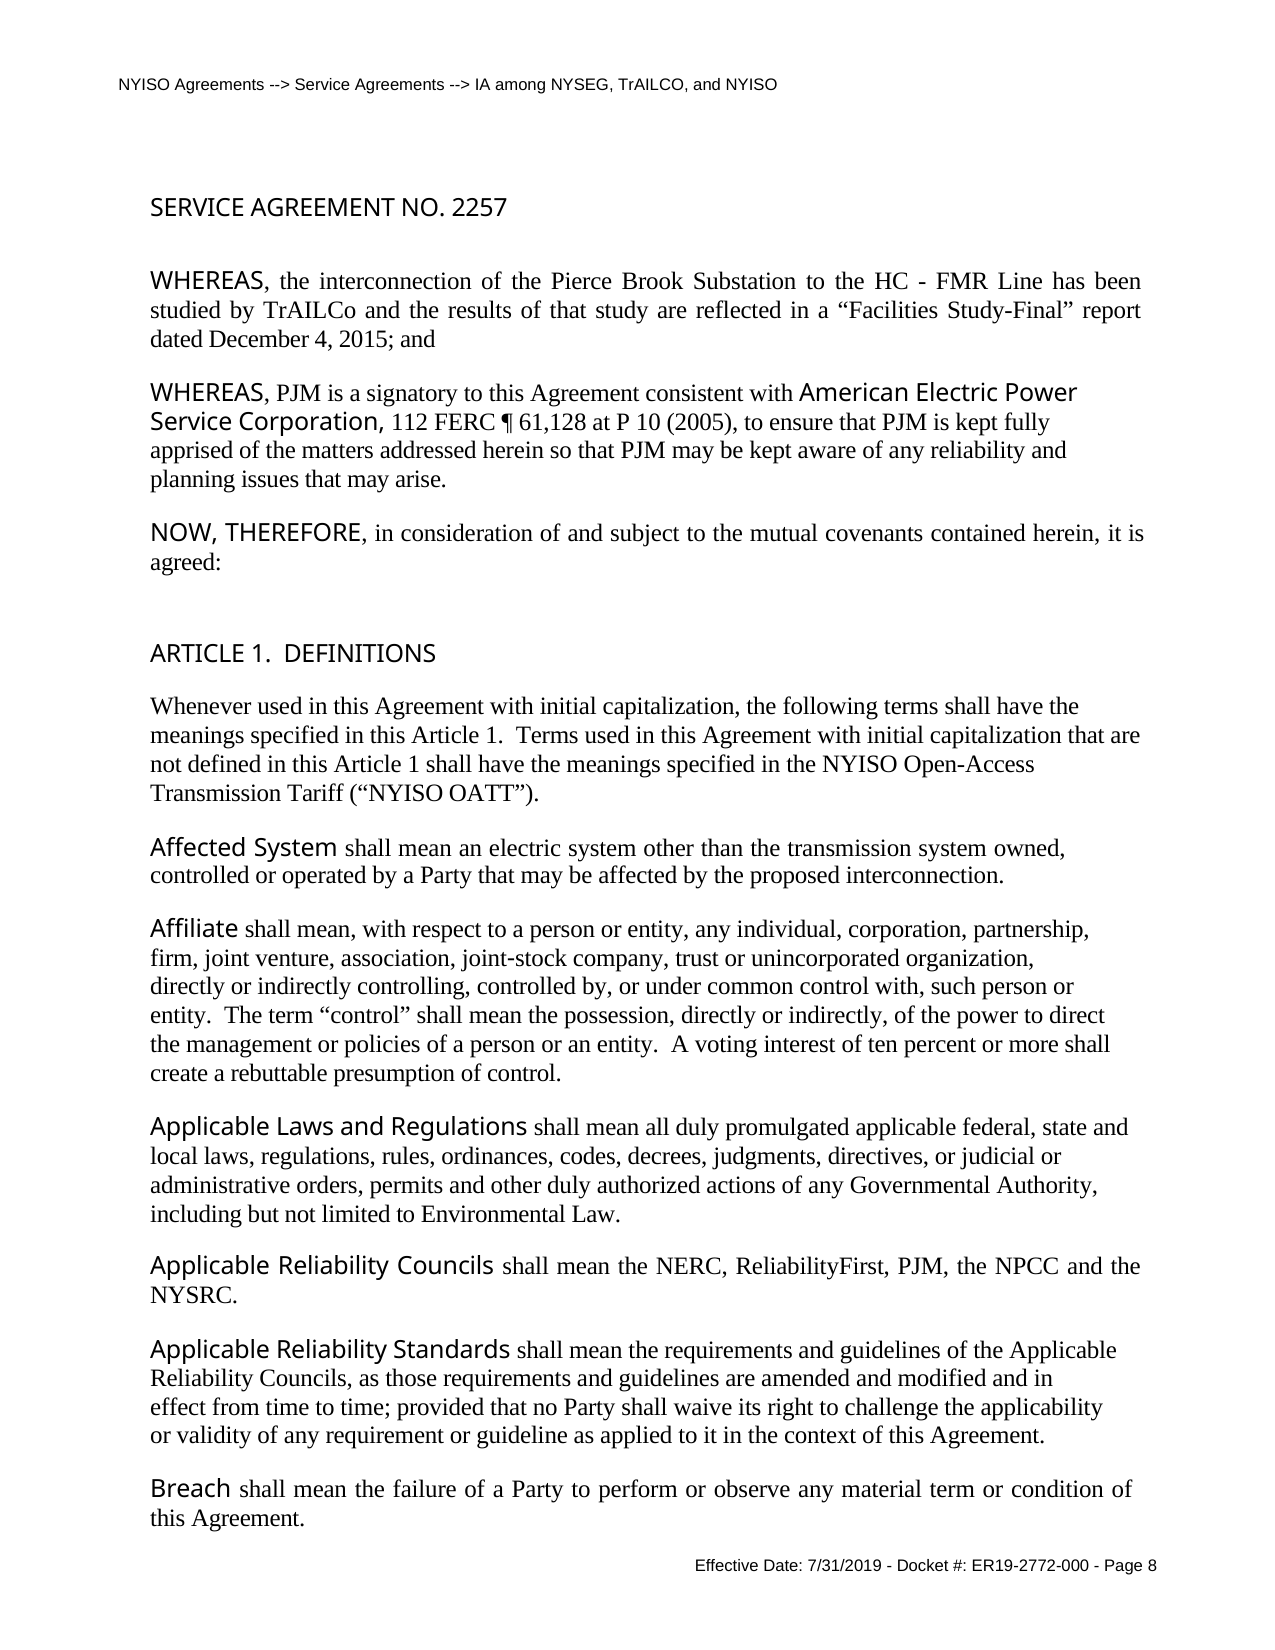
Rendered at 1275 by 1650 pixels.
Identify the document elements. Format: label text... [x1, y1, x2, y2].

text WHEREAS, PJM is a signatory to this Agreement consistent with American Electric Power Service Corporation, 112 FERC ¶ 61,128 at P 10 (2005), to ensure that PJM is kept fully apprised of the matters addressed herein so that PJM may be kept aware of any reliability and planning issues that may arise. [150, 379, 1106, 493]
text SERVICE AGREEMENT NO. 2257 [150, 193, 1275, 222]
text Applicable Reliability Councils shall mean the NERC, ReliabilityFirst, PJM, the NPCC and the NYSRC. [150, 1251, 1142, 1310]
text Affiliate shall mean, with respect to a person or entity, any individual, corporation, partnership, firm, joint venture, association, joint‐stock company, trust or unincorporated organization, directly or indirectly controlling, controlled by, or under common control with, such person or entity. The term “control” shall mean the possession, directly or indirectly, of the power to direct the management or policies of a person or an entity. A voting interest of ten percent or more shall create a rebuttable presumption of control. [150, 914, 1127, 1087]
text Affected System shall mean an electric system other than the transmission system owned, controlled or operated by a Party that may be affected by the proposed interconnection. [150, 834, 1073, 888]
text Applicable Laws and Regulations shall mean all duly promulgated applicable federal, state and local laws, regulations, rules, ordinances, codes, decrees, judgments, directives, or judicial or administrative orders, permits and other duly authorized actions of any Governmental Authority, including but not limited to Environmental Law. [150, 1112, 1142, 1228]
text meanings specified in this Article 1. Terms used in this Agreement with initial capitalization that are not defined in this Article 1 shall have the meanings specified in the NYISO Open-Access Transmission Tariff (“NYISO OATT”). [150, 720, 1145, 808]
text WHEREAS, the interconnection of the Pierce Brook Substation to the HC - FMR Line has been studied by TrAILCo and the results of that study are reflected in a “Facilities Study-Final” report dated December 4, 2015; and [150, 266, 1142, 353]
text Applicable Reliability Standards shall mean the requirements and guidelines of the Applicable Reliability Councils, as those requirements and guidelines are amended and modified and in effect from time to time; provided that no Party shall waive its right to challenge the applicability or validity of any requirement or guideline as applied to it in the context of this Agreement. [150, 1335, 1143, 1449]
text Whenever used in this Agreement with initial capitalization, the following terms shall have the [150, 691, 1275, 720]
text Breach shall mean the failure of a Party to perform or observe any material term or condition of this Agreement. [150, 1474, 1133, 1533]
text NOW, THEREFORE, in consideration of and subject to the mutual covenants contained herein, it is agreed: [150, 518, 1144, 576]
text ARTICLE 1. DEFINITIONS [150, 639, 1275, 668]
